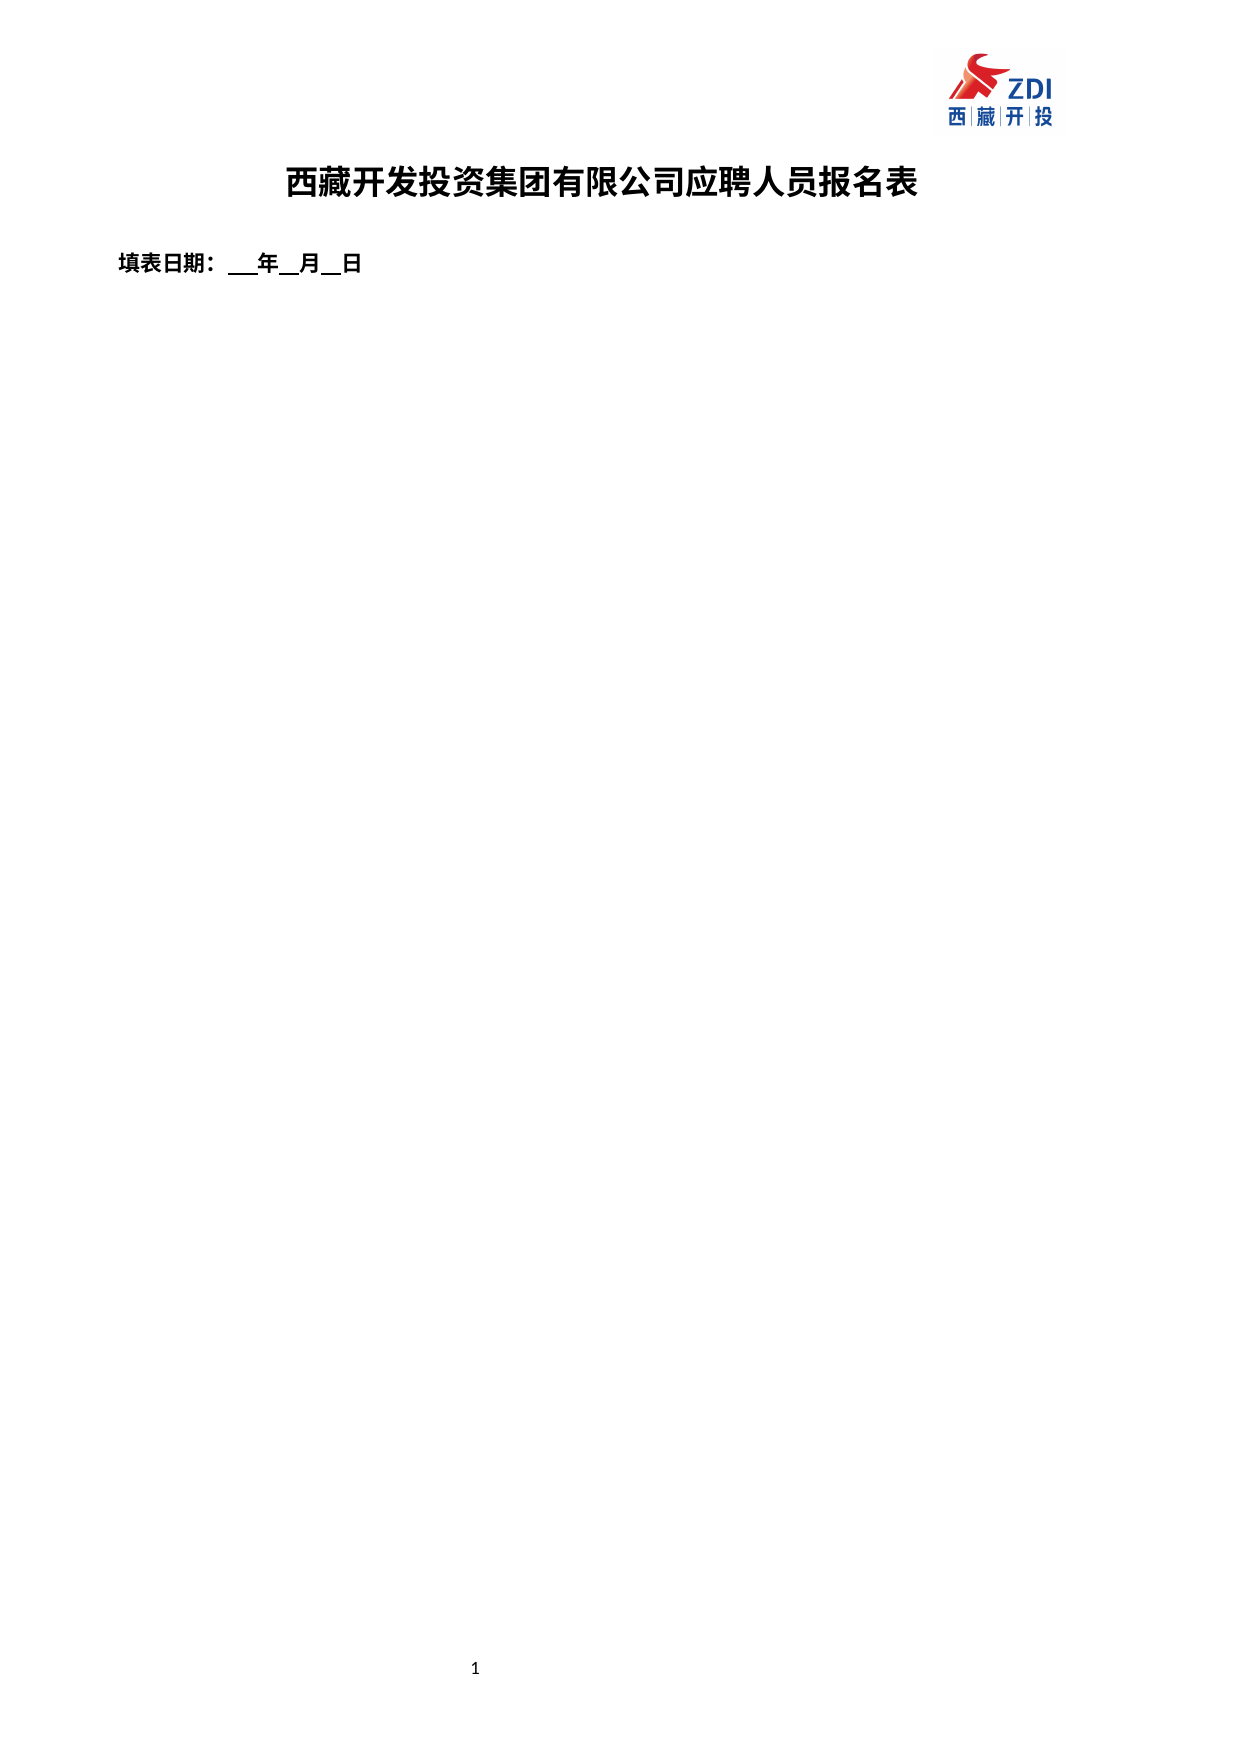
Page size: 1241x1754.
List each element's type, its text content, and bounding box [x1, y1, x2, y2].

text 西藏开发投资集团有限公司应聘人员报名表 [118, 148, 1122, 213]
picture [933, 47, 1067, 135]
text 填表日期： 年 月 日 [118, 245, 1122, 278]
